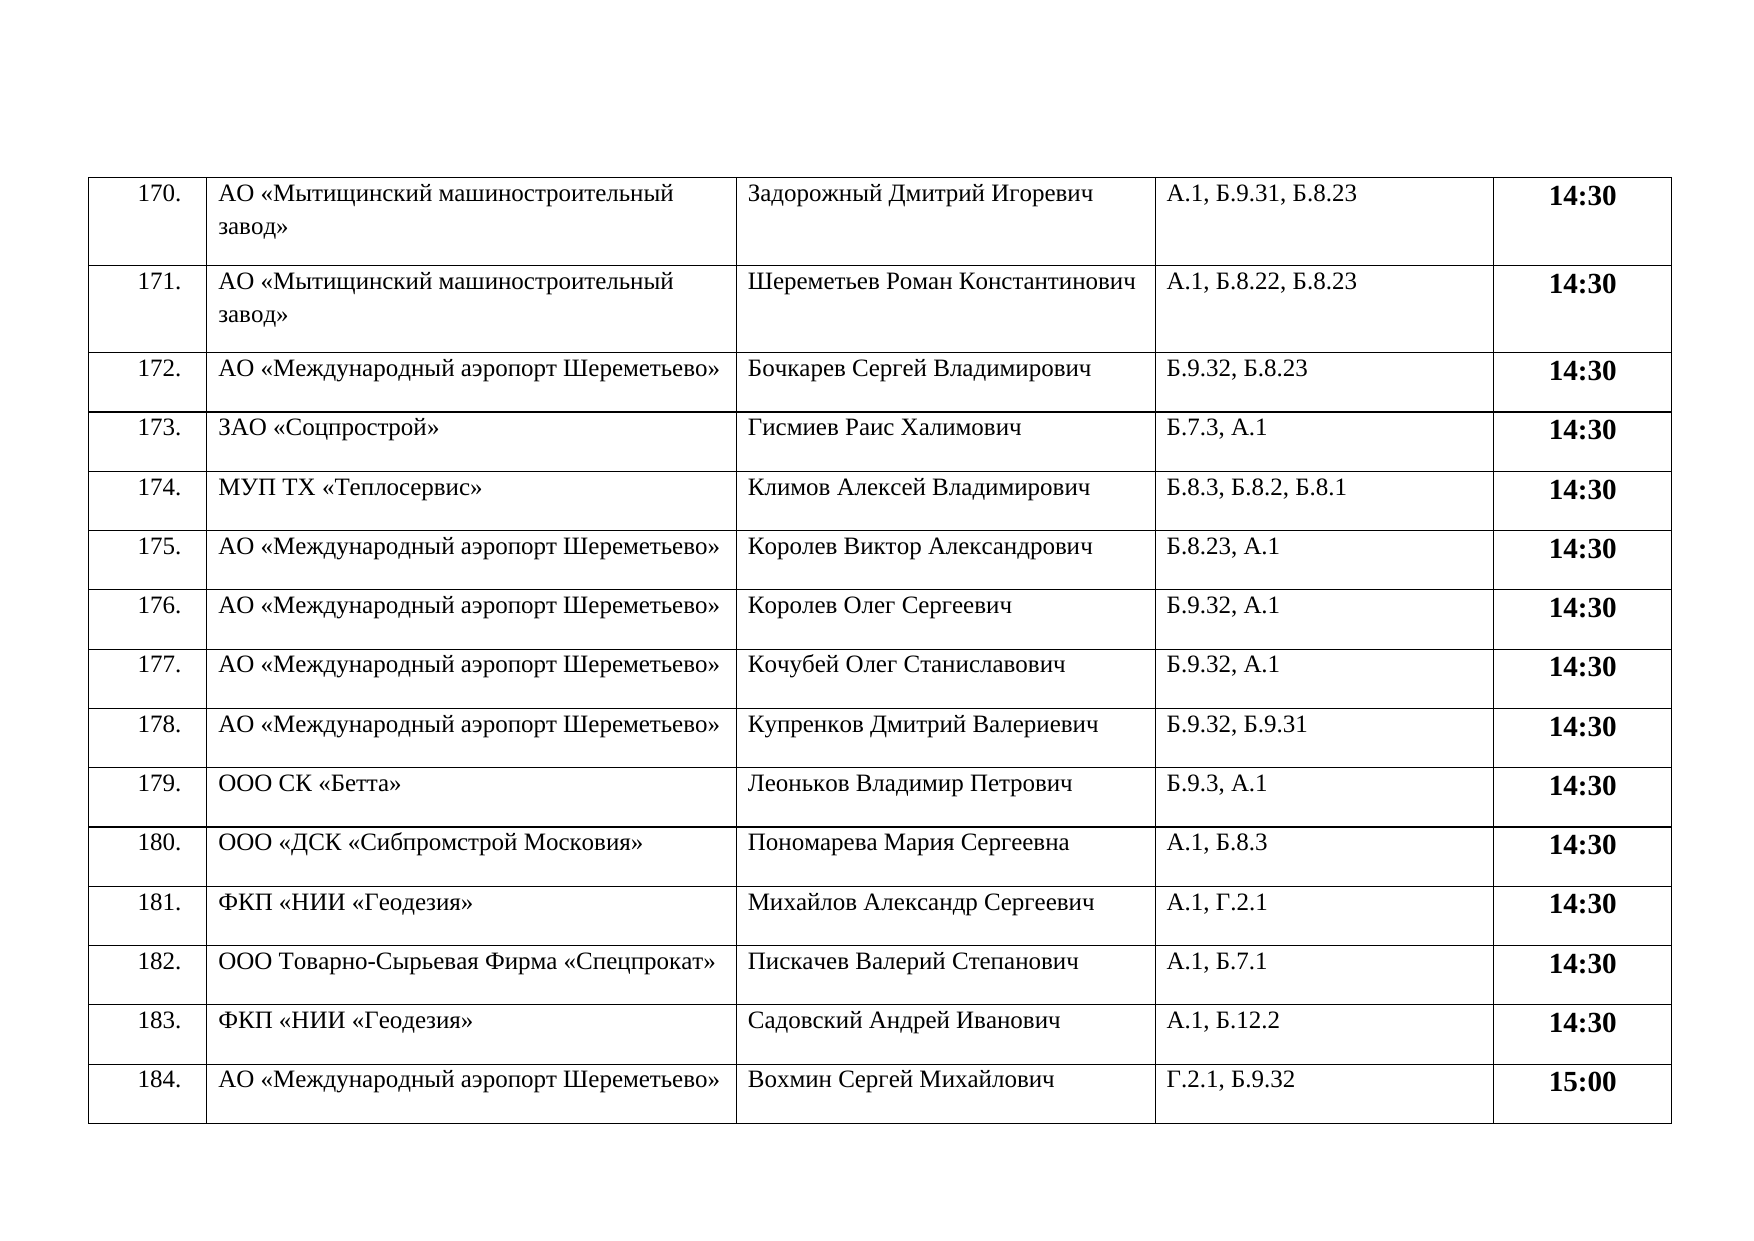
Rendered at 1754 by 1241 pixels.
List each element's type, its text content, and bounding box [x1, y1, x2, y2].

table_cell АО «Международный аэропорт Шереметьево» [207, 709, 736, 767]
table_cell 14:30 [1494, 946, 1671, 1004]
table_cell Задорожный Дмитрий Игоревич [737, 178, 1155, 265]
table_cell АО «Мытищинский машиностроительный завод» [207, 178, 736, 265]
table_cell А.1, Б.9.31, Б.8.23 [1156, 178, 1493, 265]
table_cell Б.9.32, А.1 [1156, 590, 1493, 648]
table_cell Б.9.3, А.1 [1156, 768, 1493, 826]
table_cell 14:30 [1494, 590, 1671, 648]
table_cell [89, 946, 206, 1004]
table_cell Бочкарев Сергей Владимирович [737, 353, 1155, 411]
table_cell Королев Олег Сергеевич [737, 590, 1155, 648]
table_cell [89, 531, 206, 589]
table_cell Б.8.23, А.1 [1156, 531, 1493, 589]
table_cell 14:30 [1494, 178, 1671, 265]
table_cell [89, 887, 206, 945]
table_cell 14:30 [1494, 650, 1671, 708]
table_cell АО «Международный аэропорт Шереметьево» [207, 590, 736, 648]
table_cell [89, 472, 206, 530]
table_cell 15:00 [1494, 1065, 1671, 1123]
table_cell А.1, Б.12.2 [1156, 1005, 1493, 1063]
table_cell Б.9.32, Б.9.31 [1156, 709, 1493, 767]
table_cell [89, 709, 206, 767]
table_cell [89, 178, 206, 265]
table_cell А.1, Б.7.1 [1156, 946, 1493, 1004]
table_cell Пономарева Мария Сергеевна [737, 828, 1155, 886]
table_cell Гисмиев Раис Халимович [737, 413, 1155, 471]
table_cell 14:30 [1494, 887, 1671, 945]
table_cell ООО СК «Бетта» [207, 768, 736, 826]
table_cell Михайлов Александр Сергеевич [737, 887, 1155, 945]
table_cell [89, 1005, 206, 1063]
table_cell [89, 1065, 206, 1123]
table_cell АО «Международный аэропорт Шереметьево» [207, 531, 736, 589]
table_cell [207, 1065, 736, 1123]
table_cell А.1, Б.8.3 [1156, 828, 1493, 886]
table_cell АО «Международный аэропорт Шереметьево» [207, 650, 736, 708]
table_cell 14:30 [1494, 266, 1671, 352]
table_cell Б.9.32, А.1 [1156, 650, 1493, 708]
table_cell [89, 768, 206, 826]
table_cell Леоньков Владимир Петрович [737, 768, 1155, 826]
table_cell [89, 590, 206, 648]
table_cell ООО «ДСК «Сибпромстрой Московия» [207, 828, 736, 886]
table_cell ЗАО «Соцпрострой» [207, 413, 736, 471]
table_cell [89, 353, 206, 411]
table_cell Королев Виктор Александрович [737, 531, 1155, 589]
table_cell 14:30 [1494, 768, 1671, 826]
table_cell [89, 828, 206, 886]
table_cell [89, 650, 206, 708]
table_cell 14:30 [1494, 413, 1671, 471]
table_cell МУП ТХ «Теплосервис» [207, 472, 736, 530]
table_cell 14:30 [1494, 531, 1671, 589]
table_cell 14:30 [1494, 828, 1671, 886]
table_cell Шереметьев Роман Константинович [737, 266, 1155, 352]
table_cell Вохмин Сергей Михайлович [737, 1065, 1155, 1123]
table_cell Б.7.3, А.1 [1156, 413, 1493, 471]
table_cell АО «Международный аэропорт Шереметьево» [207, 353, 736, 411]
table_cell Садовский Андрей Иванович [737, 1005, 1155, 1063]
table_cell Пискачев Валерий Степанович [737, 946, 1155, 1004]
table_cell 14:30 [1494, 472, 1671, 530]
table_cell АО «Мытищинский машиностроительный завод» [207, 266, 736, 352]
table_cell ФКП «НИИ «Геодезия» [207, 1005, 736, 1063]
table_cell А.1, Г.2.1 [1156, 887, 1493, 945]
table_cell 14:30 [1494, 1005, 1671, 1063]
table_cell ООО Товарно-Сырьевая Фирма «Спецпрокат» [207, 946, 736, 1004]
table_cell Г.2.1, Б.9.32 [1156, 1065, 1493, 1123]
table_cell 14:30 [1494, 353, 1671, 411]
table_cell Б.9.32, Б.8.23 [1156, 353, 1493, 411]
table_cell Купренков Дмитрий Валериевич [737, 709, 1155, 767]
table_cell А.1, Б.8.22, Б.8.23 [1156, 266, 1493, 352]
table_cell 14:30 [1494, 709, 1671, 767]
table_cell [89, 413, 206, 471]
table_cell [89, 266, 206, 352]
table_cell ФКП «НИИ «Геодезия» [207, 887, 736, 945]
table_cell Б.8.3, Б.8.2, Б.8.1 [1156, 472, 1493, 530]
table_cell Климов Алексей Владимирович [737, 472, 1155, 530]
table_cell Кочубей Олег Станиславович [737, 650, 1155, 708]
